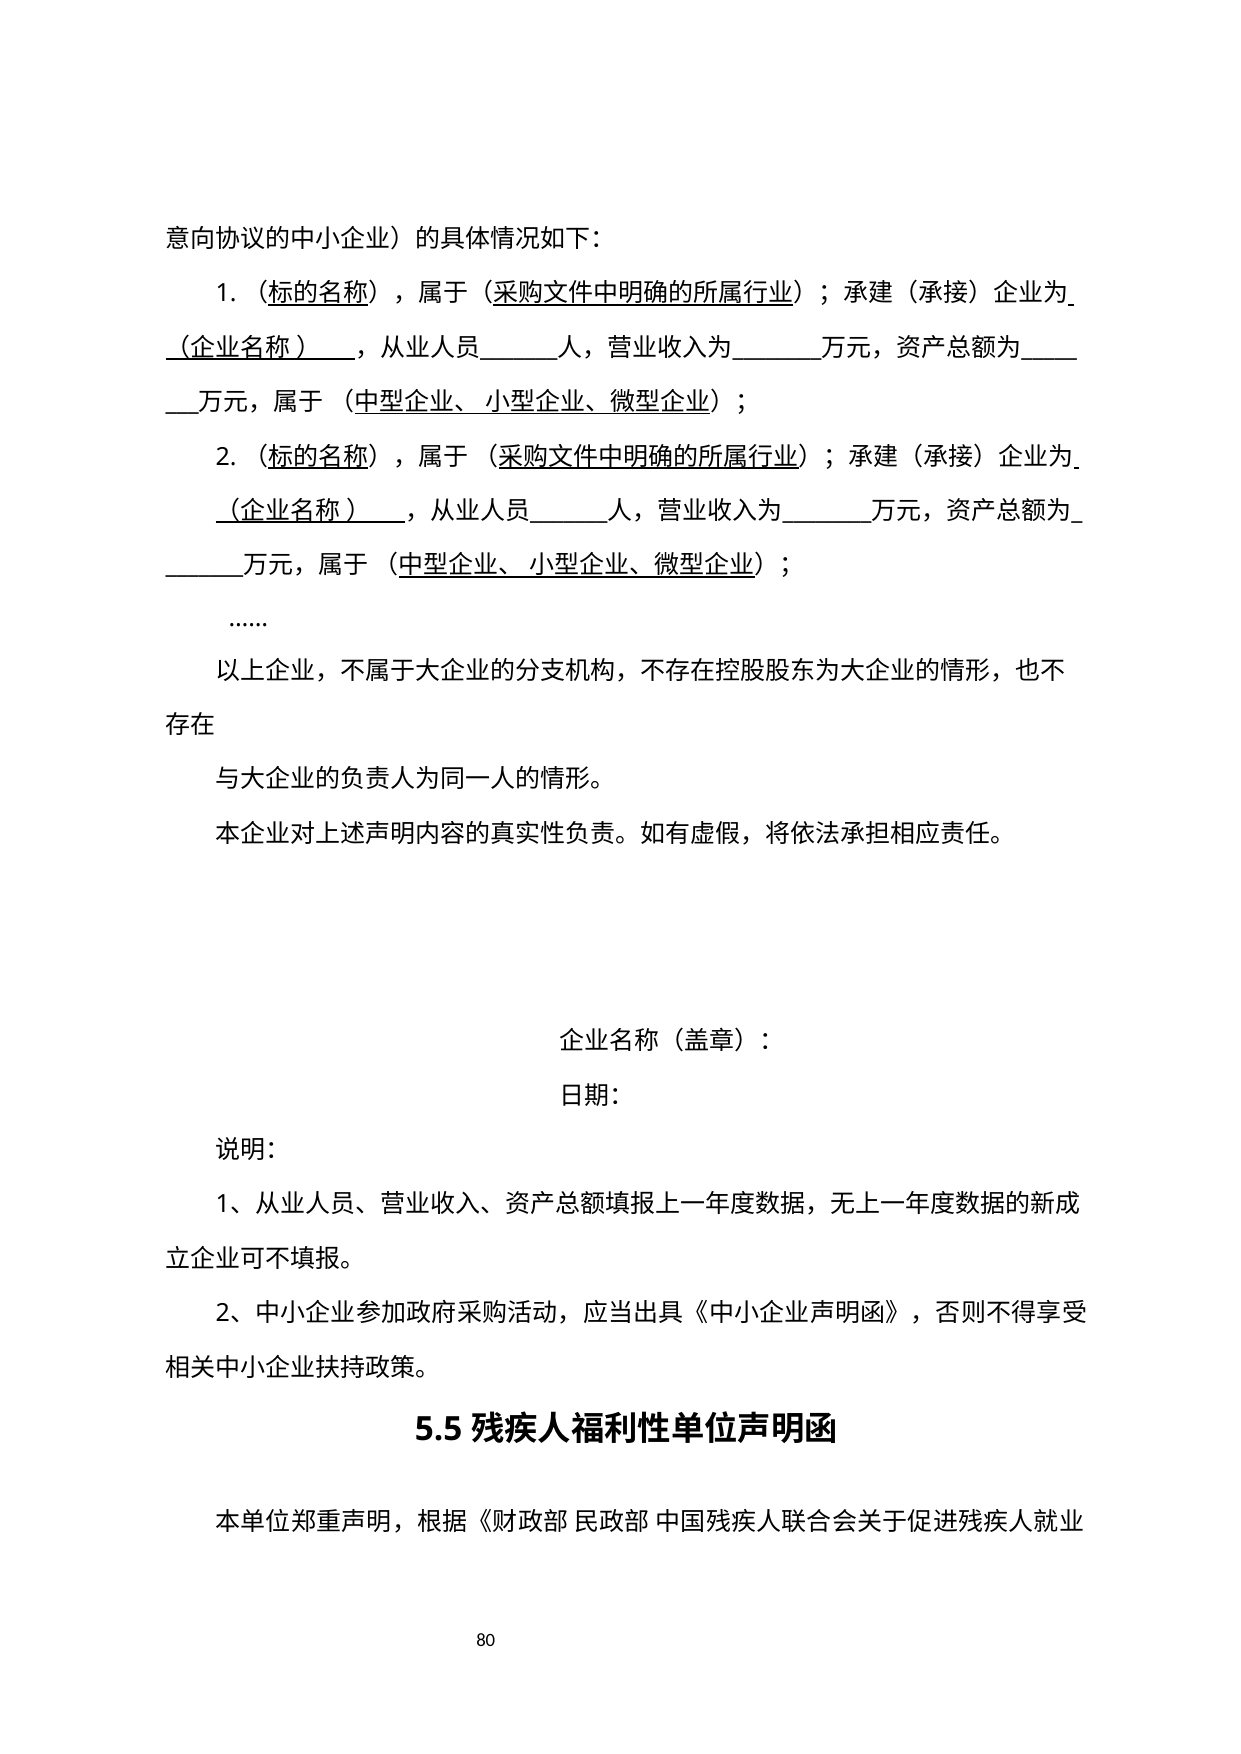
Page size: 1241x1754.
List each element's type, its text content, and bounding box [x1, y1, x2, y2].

text 与大企业的负责人为同一人的情形。 [165, 759, 1087, 795]
text 1. （标的名称），属于（采购文件中明确的所属行业）；承建（承接）企业为 [165, 273, 1087, 309]
text 以上企业，不属于大企业的分支机构，不存在控股股东为大企业的情形，也不存在 [165, 650, 1087, 741]
text 1、从业人员、营业收入、资产总额填报上一年度数据，无上一年度数据的新成立企业可不填报。 [165, 1184, 1087, 1274]
text 企业名称（盖章）： [165, 1021, 1087, 1057]
text 2、中小企业参加政府采购活动，应当出具《中小企业声明函》，否则不得享受相关中小企业扶持政策。 [165, 1293, 1087, 1383]
text 日期： [165, 1075, 1087, 1111]
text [165, 1501, 1087, 1537]
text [165, 218, 1087, 255]
text 2. （标的名称），属于 （采购文件中明确的所属行业）；承建（承接）企业为 [165, 436, 1087, 472]
text （企业名称 ） ，从业人员_______人，营业收入为________万元，资产总额为________万元，属于 （中型企业、 小型企业、微型企业）； [165, 327, 1087, 418]
text …… [165, 599, 1087, 633]
text 5.5 残疾人福利性单位声明函 [165, 1401, 1087, 1450]
text 说明： [165, 1129, 1087, 1166]
text （企业名称 ） ，从业人员_______人，营业收入为________万元，资产总额为________万元，属于 （中型企业、 小型企业、微型企业）； [165, 490, 1087, 581]
text 本企业对上述声明内容的真实性负责。如有虚假，将依法承担相应责任。 [165, 813, 1087, 849]
